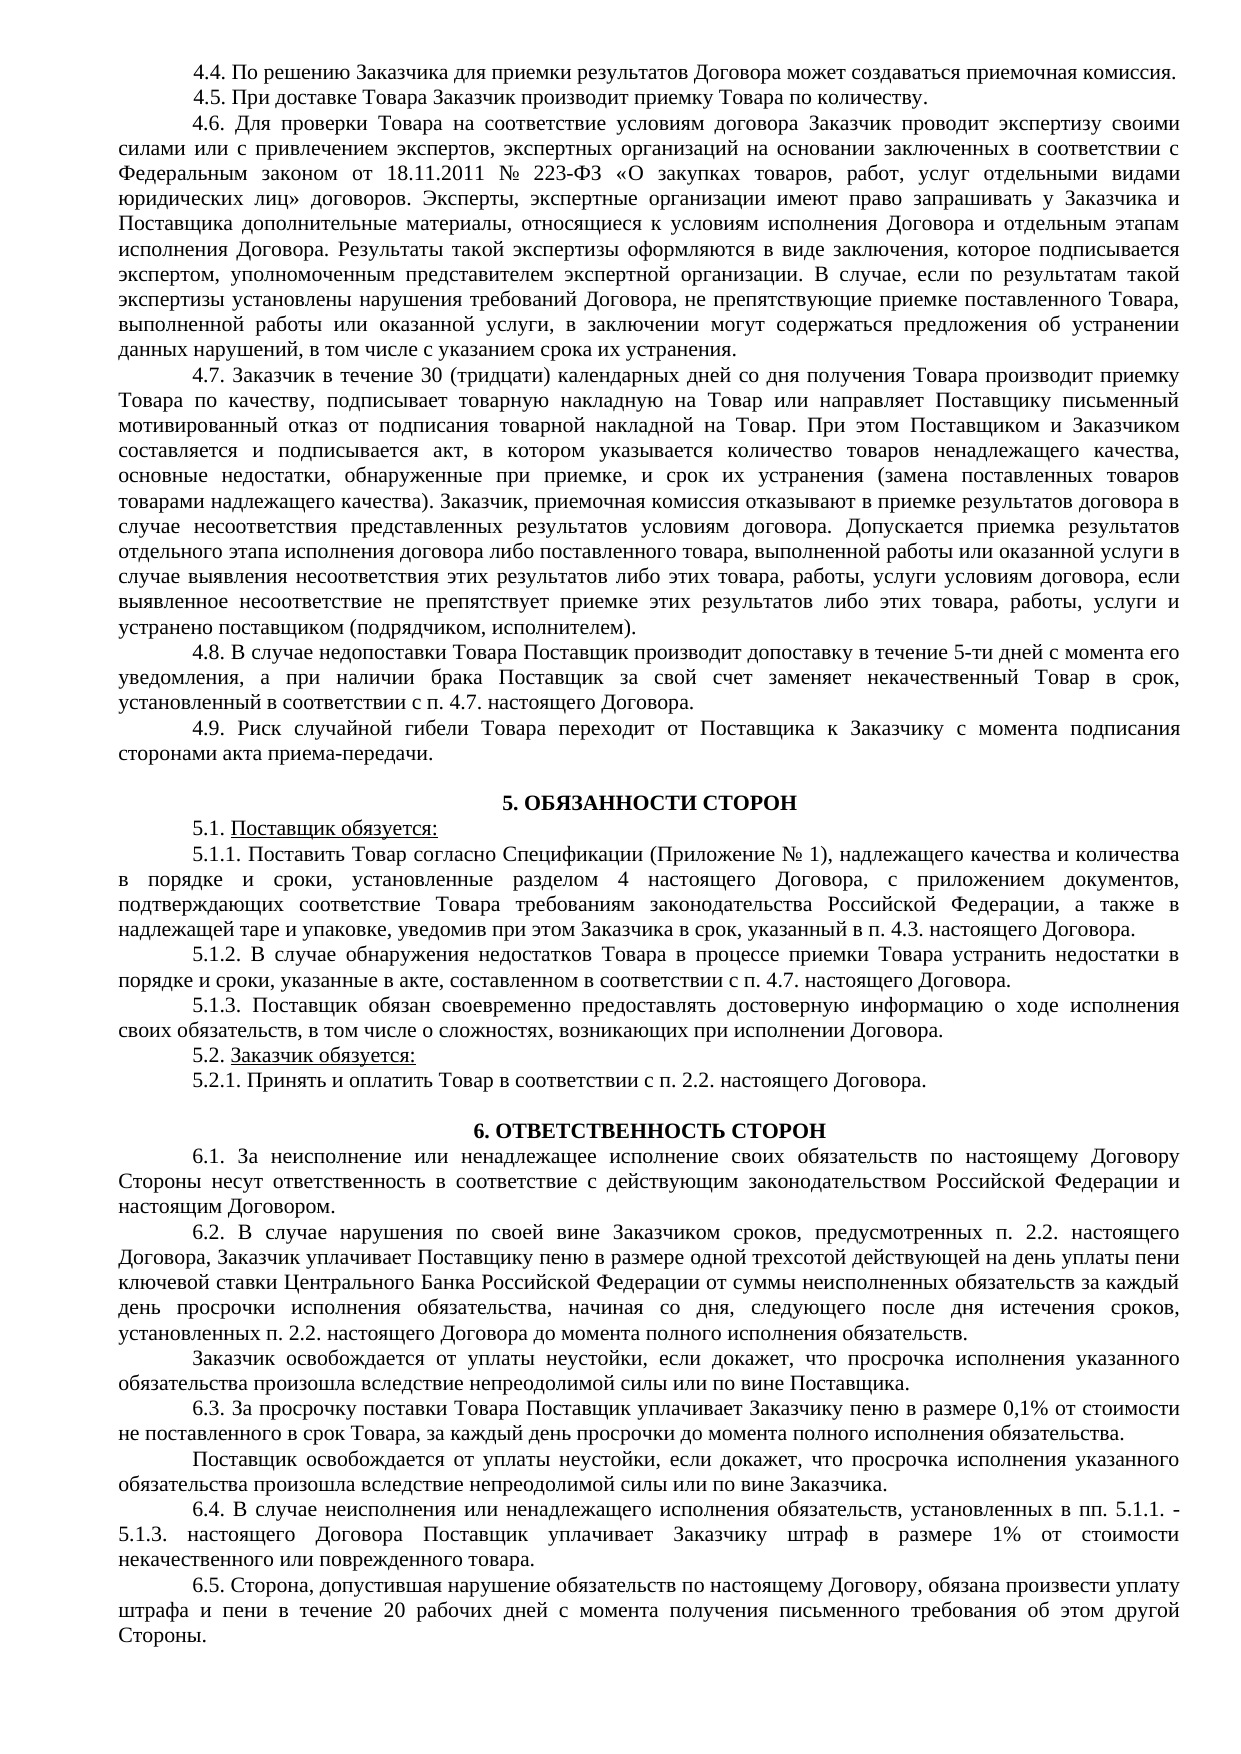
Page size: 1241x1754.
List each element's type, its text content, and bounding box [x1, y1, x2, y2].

text 6.1. За неисполнение или ненадлежащее исполнение своих обязательств по настоящему Договору Стороны несут ответственность в соответствие с действующим законодательством Российской Федерации и настоящим Договором. [118, 1143, 1181, 1219]
text 5.1.1. Поставить Товар согласно Спецификации (Приложение № 1), надлежащего качества и количества в порядке и сроки, установленные разделом 4 настоящего Договора, с приложением документов, подтверждающих соответствие Товара требованиям законодательства Российской Федерации, а также в надлежащей таре и упаковке, уведомив при этом Заказчика в срок, указанный в п. 4.3. настоящего Договора. [118, 841, 1181, 941]
text 4.7. Заказчик в течение 30 (тридцати) календарных дней со дня получения Товара производит приемку Товара по качеству, подписывает товарную накладную на Товар или направляет Поставщику письменный мотивированный отказ от подписания товарной накладной на Товар. При этом Поставщиком и Заказчиком составляется и подписывается акт, в котором указывается количество товаров ненадлежащего качества, основные недостатки, обнаруженные при приемке, и срок их устранения (замена поставленных товаров товарами надлежащего качества). Заказчик, приемочная комиссия отказывают в приемке результатов договора в случае несоответствия представленных результатов условиям договора. Допускается приемка результатов отдельного этапа исполнения договора либо поставленного товара, выполненной работы или оказанной услуги в случае выявления несоответствия этих результатов либо этих товара, работы, услуги условиям договора, если выявленное несоответствие не препятствует приемке этих результатов либо этих товара, работы, услуги и устранено поставщиком (подрядчиком, исполнителем). [118, 362, 1181, 639]
text 5.1.2. В случае обнаружения недостатков Товара в процессе приемки Товара устранить недостатки в порядке и сроки, указанные в акте, составленном в соответствии с п. 4.7. настоящего Договора. [118, 941, 1181, 992]
text Заказчик освобождается от уплаты неустойки, если докажет, что просрочка исполнения указанного обязательства произошла вследствие непреодолимой силы или по вине Поставщика. [118, 1345, 1181, 1395]
text 4.9. Риск случайной гибели Товара переходит от Поставщика к Заказчику с момента подписания сторонами акта приема-передачи. [118, 714, 1181, 765]
text 5.2.1. Принять и оплатить Товар в соответствии с п. 2.2. настоящего Договора. [118, 1067, 1181, 1093]
text 5.1.3. Поставщик обязан своевременно предоставлять достоверную информацию о ходе исполнения своих обязательств, в том числе о сложностях, возникающих при исполнении Договора. [118, 992, 1181, 1042]
text 5.1. Поставщик обязуется: [118, 815, 1181, 841]
text Поставщик освобождается от уплаты неустойки, если докажет, что просрочка исполнения указанного обязательства произошла вследствие непреодолимой силы или по вине Заказчика. [118, 1446, 1181, 1496]
text 6.3. За просрочку поставки Товара Поставщик уплачивает Заказчику пеню в размере 0,1% от стоимости не поставленного в срок Товара, за каждый день просрочки до момента полного исполнения обязательства. [118, 1395, 1181, 1446]
text 6.4. В случае неисполнения или ненадлежащего исполнения обязательств, установленных в пп. 5.1.1. - 5.1.3. настоящего Договора Поставщик уплачивает Заказчику штраф в размере 1% от стоимости некачественного или поврежденного товара. [118, 1496, 1181, 1572]
text 4.8. В случае недопоставки Товара Поставщик производит допоставку в течение 5-ти дней с момента его уведомления, а при наличии брака Поставщик за свой счет заменяет некачественный Товар в срок, установленный в соответствии с п. 4.7. настоящего Договора. [118, 639, 1181, 714]
text 6. ОТВЕТСТВЕННОСТЬ СТОРОН [118, 1118, 1181, 1143]
text 4.4. По решению Заказчика для приемки результатов Договора может создаваться приемочная комиссия. [118, 59, 1182, 84]
text 6.2. В случае нарушения по своей вине Заказчиком сроков, предусмотренных п. 2.2. настоящего Договора, Заказчик уплачивает Поставщику пеню в размере одной трехсотой действующей на день уплаты пени ключевой ставки Центрального Банка Российской Федерации от суммы неисполненных обязательств за каждый день просрочки исполнения обязательства, начиная со дня, следующего после дня истечения сроков, установленных п. 2.2. настоящего Договора до момента полного исполнения обязательств. [118, 1219, 1181, 1345]
text 5.2. Заказчик обязуется: [118, 1042, 1181, 1067]
text 4.6. Для проверки Товара на соответствие условиям договора Заказчик проводит экспертизу своими силами или с привлечением экспертов, экспертных организаций на основании заключенных в соответствии с Федеральным законом от 18.11.2011 № 223-ФЗ «О закупках товаров, работ, услуг отдельными видами юридических лиц» договоров. Эксперты, экспертные организации имеют право запрашивать у Заказчика и Поставщика дополнительные материалы, относящиеся к условиям исполнения Договора и отдельным этапам исполнения Договора. Результаты такой экспертизы оформляются в виде заключения, которое подписывается экспертом, уполномоченным представителем экспертной организации. В случае, если по результатам такой экспертизы установлены нарушения требований Договора, не препятствующие приемке поставленного Товара, выполненной работы или оказанной услуги, в заключении могут содержаться предложения об устранении данных нарушений, в том числе с указанием срока их устранения. [118, 109, 1181, 362]
text 5. ОБЯЗАННОСТИ СТОРОН [118, 790, 1181, 815]
text 6.5. Сторона, допустившая нарушение обязательств по настоящему Договору, обязана произвести уплату штрафа и пени в течение 20 рабочих дней с момента получения письменного требования об этом другой Стороны. [118, 1572, 1181, 1647]
text 4.5. При доставке Товара Заказчик производит приемку Товара по количеству. [118, 84, 1182, 109]
